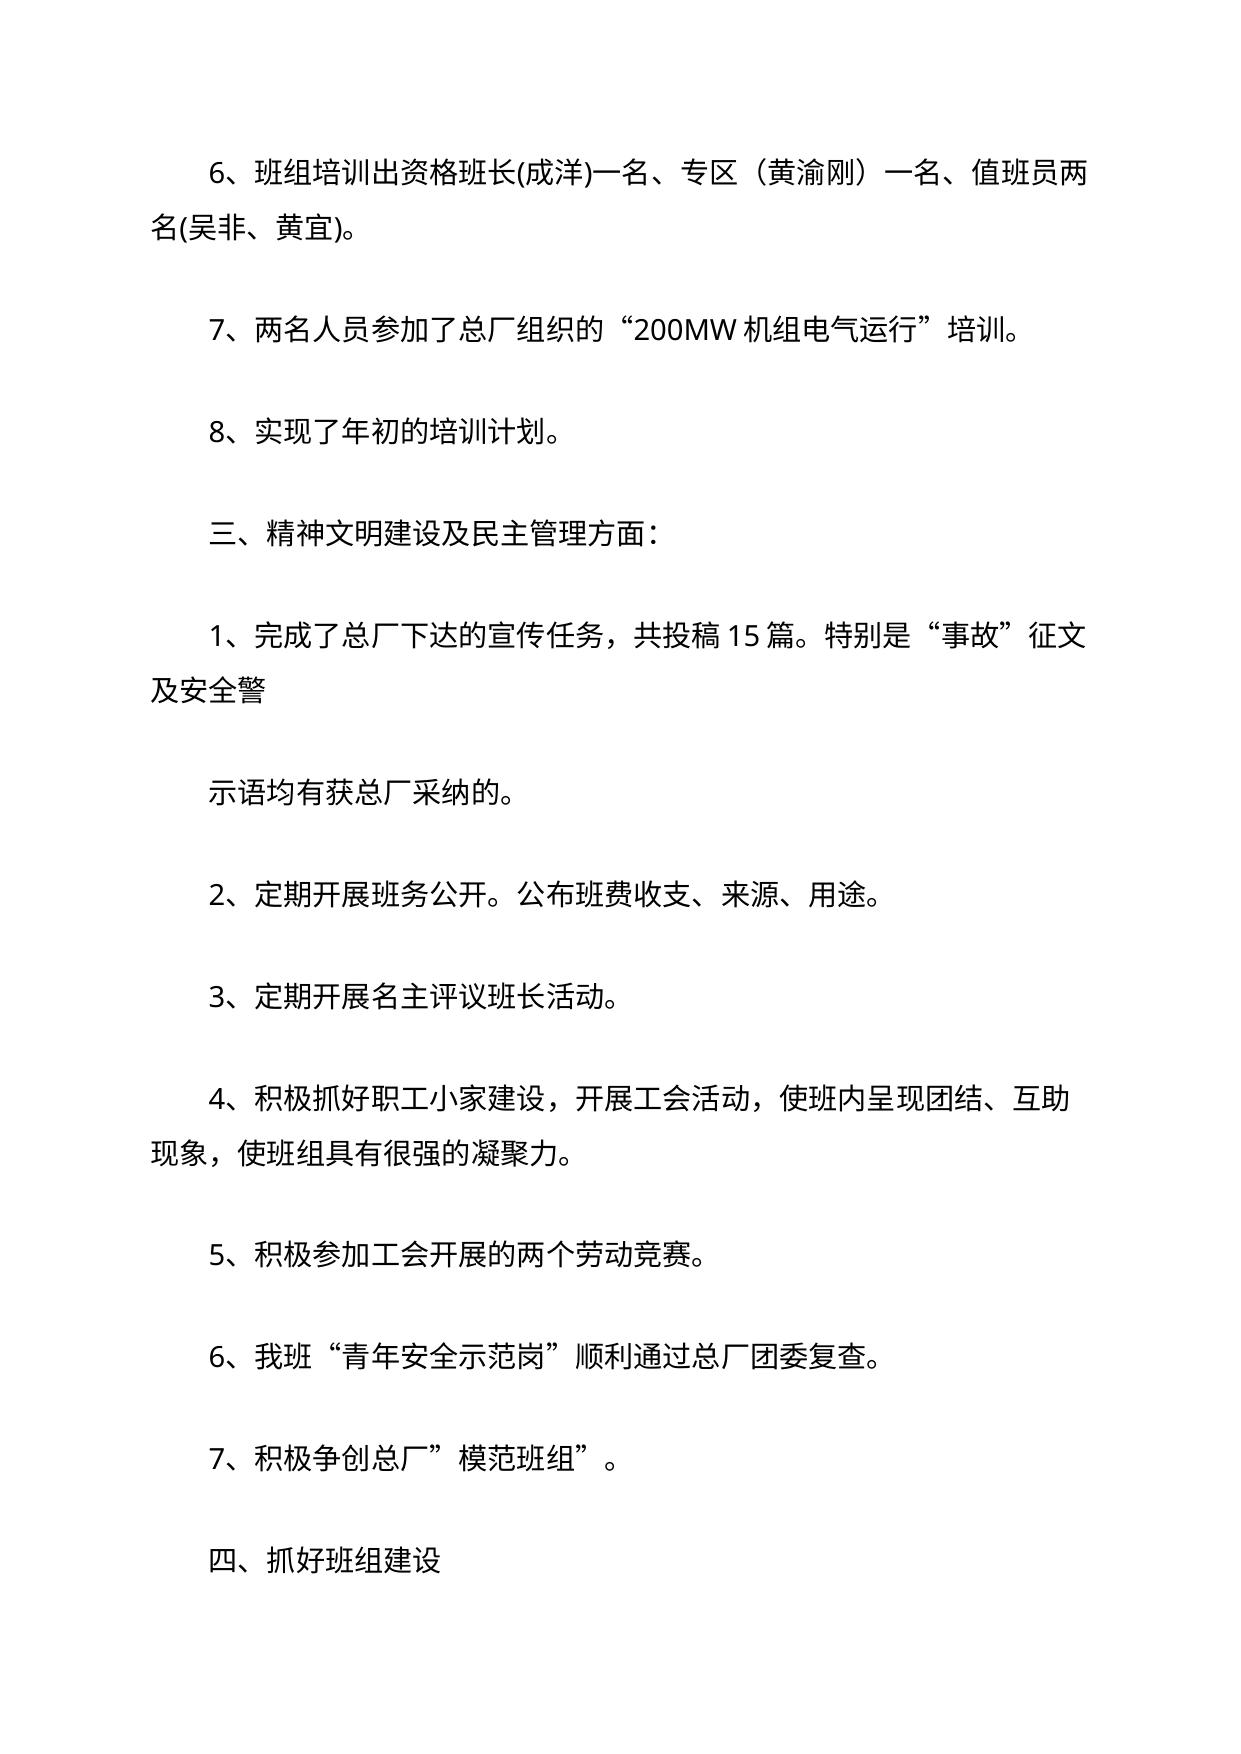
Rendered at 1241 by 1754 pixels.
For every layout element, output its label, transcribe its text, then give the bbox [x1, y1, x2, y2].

text 7、两名人员参加了总厂组织的“200MW机组电气运行”培训。 [150, 307, 1090, 349]
text 5、积极参加工会开展的两个劳动竞赛。 [150, 1232, 1090, 1274]
text 3、定期开展名主评议班长活动。 [150, 973, 1090, 1016]
text 4、积极抓好职工小家建设，开展工会活动，使班内呈现团结、互助现象，使班组具有很强的凝聚力。 [150, 1075, 1090, 1172]
text 8、实现了年初的培训计划。 [150, 409, 1090, 451]
text 7、积极争创总厂”模范班组”。 [150, 1436, 1090, 1478]
text 三、精神文明建设及民主管理方面： [150, 511, 1090, 553]
text 示语均有获总厂采纳的。 [150, 769, 1090, 812]
text 1、完成了总厂下达的宣传任务，共投稿15篇。特别是“事故”征文及安全警 [150, 613, 1090, 710]
text 6、班组培训出资格班长(成洋)一名、专区（黄渝刚）一名、值班员两名(吴非、黄宜)。 [150, 150, 1090, 247]
text 6、我班“青年安全示范岗”顺利通过总厂团委复查。 [150, 1334, 1090, 1376]
text 2、定期开展班务公开。公布班费收支、来源、用途。 [150, 871, 1090, 914]
text 四、抓好班组建设 [150, 1538, 1090, 1580]
